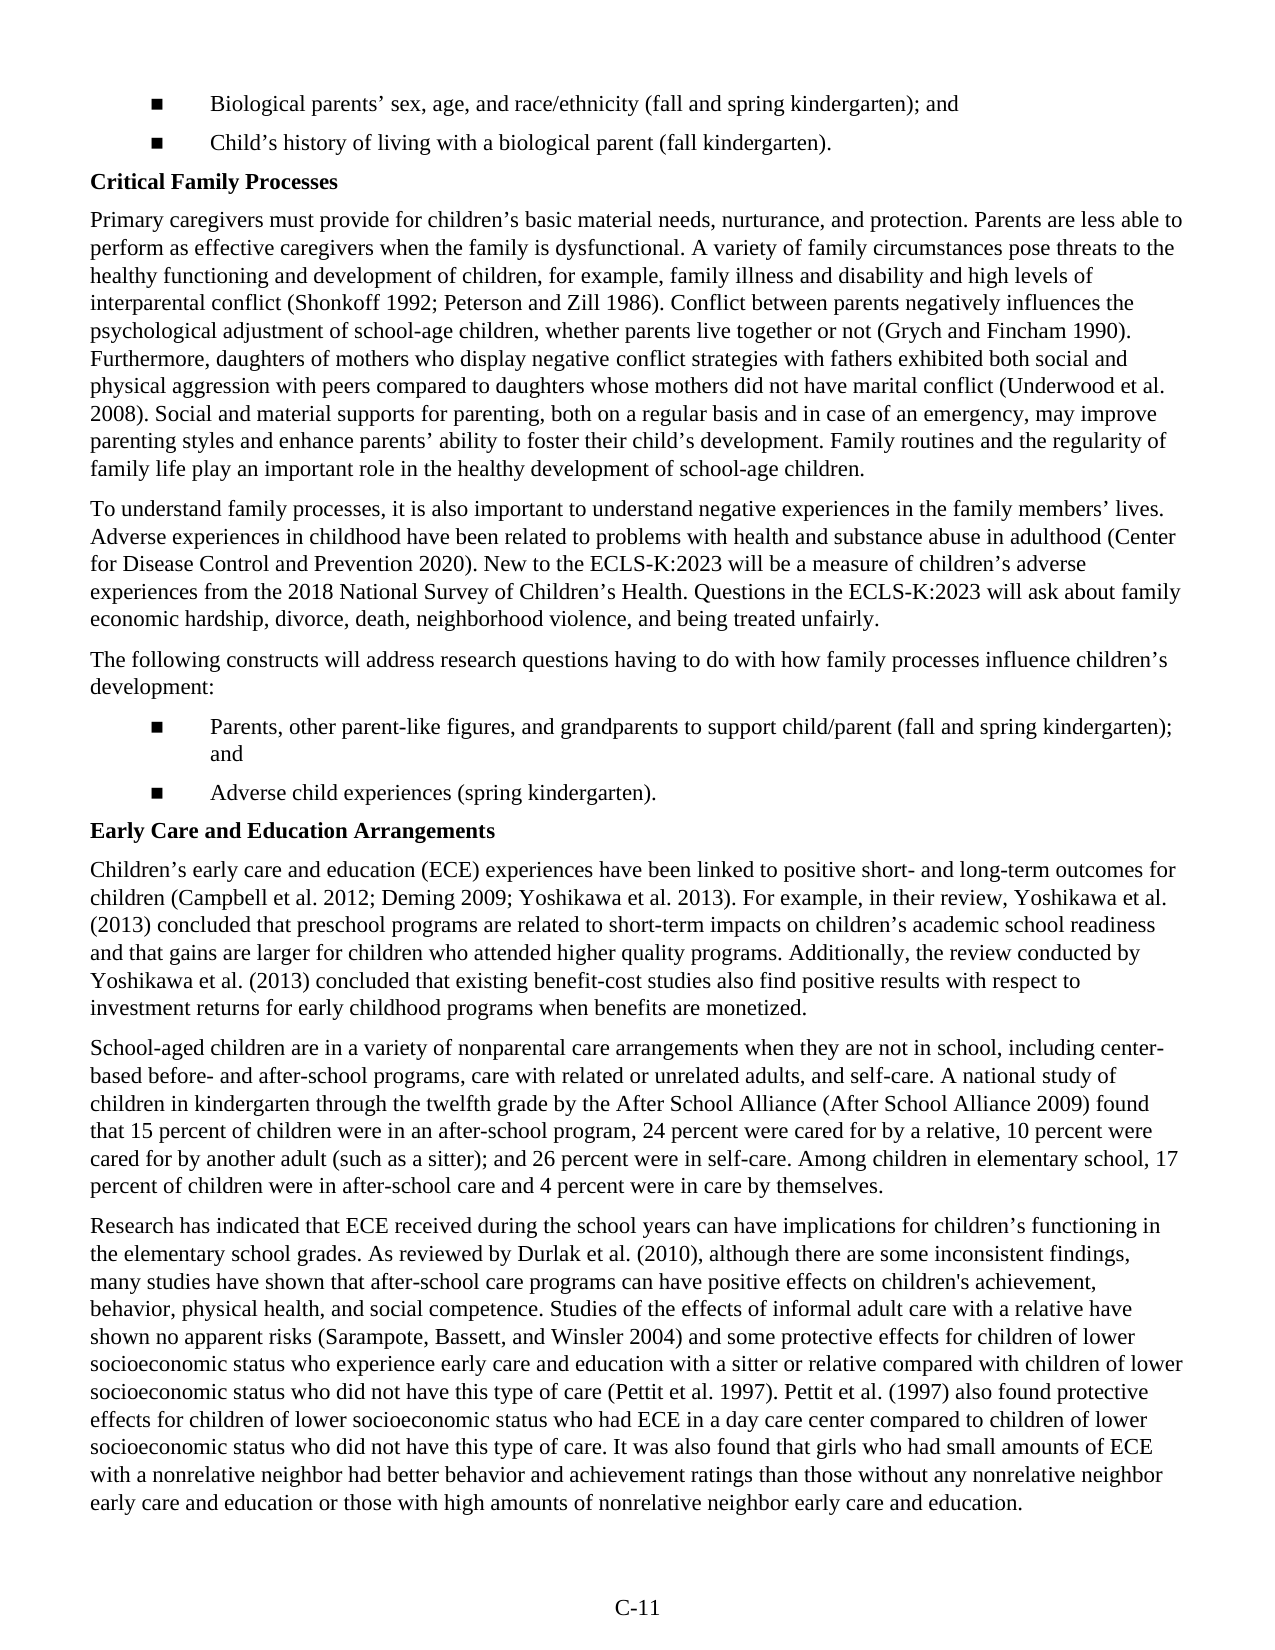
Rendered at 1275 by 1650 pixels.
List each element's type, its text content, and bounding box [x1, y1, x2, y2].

text Research has indicated that ECE received during the school years can have implications for children’s functioning in the elementary school grades. As reviewed by Durlak et al. (2010), although there are some inconsistent findings, many studies have shown that after-school care programs can have positive effects on children's achievement, behavior, physical health, and social competence. Studies of the effects of informal adult care with a relative have shown no apparent risks (Sarampote, Bassett, and Winsler 2004) and some protective effects for children of lower socioeconomic status who experience early care and education with a sitter or relative compared with children of lower socioeconomic status who did not have this type of care (Pettit et al. 1997). Pettit et al. (1997) also found protective effects for children of lower socioeconomic status who had ECE in a day care center compared to children of lower socioeconomic status who did not have this type of care. It was also found that girls who had small amounts of ECE with a nonrelative neighbor had better behavior and achievement ratings than those without any nonrelative neighbor early care and education or those with high amounts of nonrelative neighbor early care and education. [90, 1212, 1185, 1515]
text To understand family processes, it is also important to understand negative experiences in the family members’ lives. Adverse experiences in childhood have been related to problems with health and substance abuse in adulthood (Center for Disease Control and Prevention 2020). New to the ECLS-K:2023 will be a measure of children’s adverse experiences from the 2018 National Survey of Children’s Health. Questions in the ECLS-K:2023 will ask about family economic hardship, divorce, death, neighborhood violence, and being treated unfairly. [90, 495, 1185, 632]
text Children’s early care and education (ECE) experiences have been linked to positive short- and long-term outcomes for children (Campbell et al. 2012; Deming 2009; Yoshikawa et al. 2013). For example, in their review, Yoshikawa et al. (2013) concluded that preschool programs are related to short-term impacts on children’s academic school readiness and that gains are larger for children who attended higher quality programs. Additionally, the review conducted by Yoshikawa et al. (2013) concluded that existing benefit-cost studies also find positive results with respect to investment returns for early childhood programs when benefits are monetized. [90, 856, 1185, 1021]
subtitle Early Care and Education Arrangements [90, 817, 1185, 844]
text Adverse child experiences (spring kindergarten). [150, 778, 1185, 805]
text The following constructs will address research questions having to do with how family processes influence children’s development: [90, 646, 1185, 699]
text Primary caregivers must provide for children’s basic material needs, nurturance, and protection. Parents are less able to perform as effective caregivers when the family is dysfunctional. A variety of family circumstances pose threats to the healthy functioning and development of children, for example, family illness and disability and high levels of interparental conflict (Shonkoff 1992; Peterson and Zill 1986). Conflict between parents negatively influences the psychological adjustment of school-age children, whether parents live together or not (Grych and Fincham 1990). Furthermore, daughters of mothers who display negative conflict strategies with fathers exhibited both social and physical aggression with peers compared to daughters whose mothers did not have marital conflict (Underwood et al. 2008). Social and material supports for parenting, both on a regular basis and in case of an emergency, may improve parenting styles and enhance parents’ ability to foster their child’s development. Family routines and the regularity of family life play an important role in the healthy development of school-age children. [90, 207, 1185, 481]
text Child’s history of living with a biological parent (fall kindergarten). [150, 129, 1185, 155]
text Parents, other parent-like figures, and grandparents to support child/parent (fall and spring kindergarten); and [150, 713, 1185, 766]
subtitle Critical Family Processes [90, 168, 1185, 194]
text Biological parents’ sex, age, and race/ethnicity (fall and spring kindergarten); and [150, 90, 1185, 116]
text School-aged children are in a variety of nonparental care arrangements when they are not in school, including center-based before- and after-school programs, care with related or unrelated adults, and self-care. A national study of children in kindergarten through the twelfth grade by the After School Alliance (After School Alliance 2009) found that 15 percent of children were in an after-school program, 24 percent were cared for by a relative, 10 percent were cared for by another adult (such as a sitter); and 26 percent were in self-care. Among children in elementary school, 17 percent of children were in after-school care and 4 percent were in care by themselves. [90, 1034, 1185, 1199]
